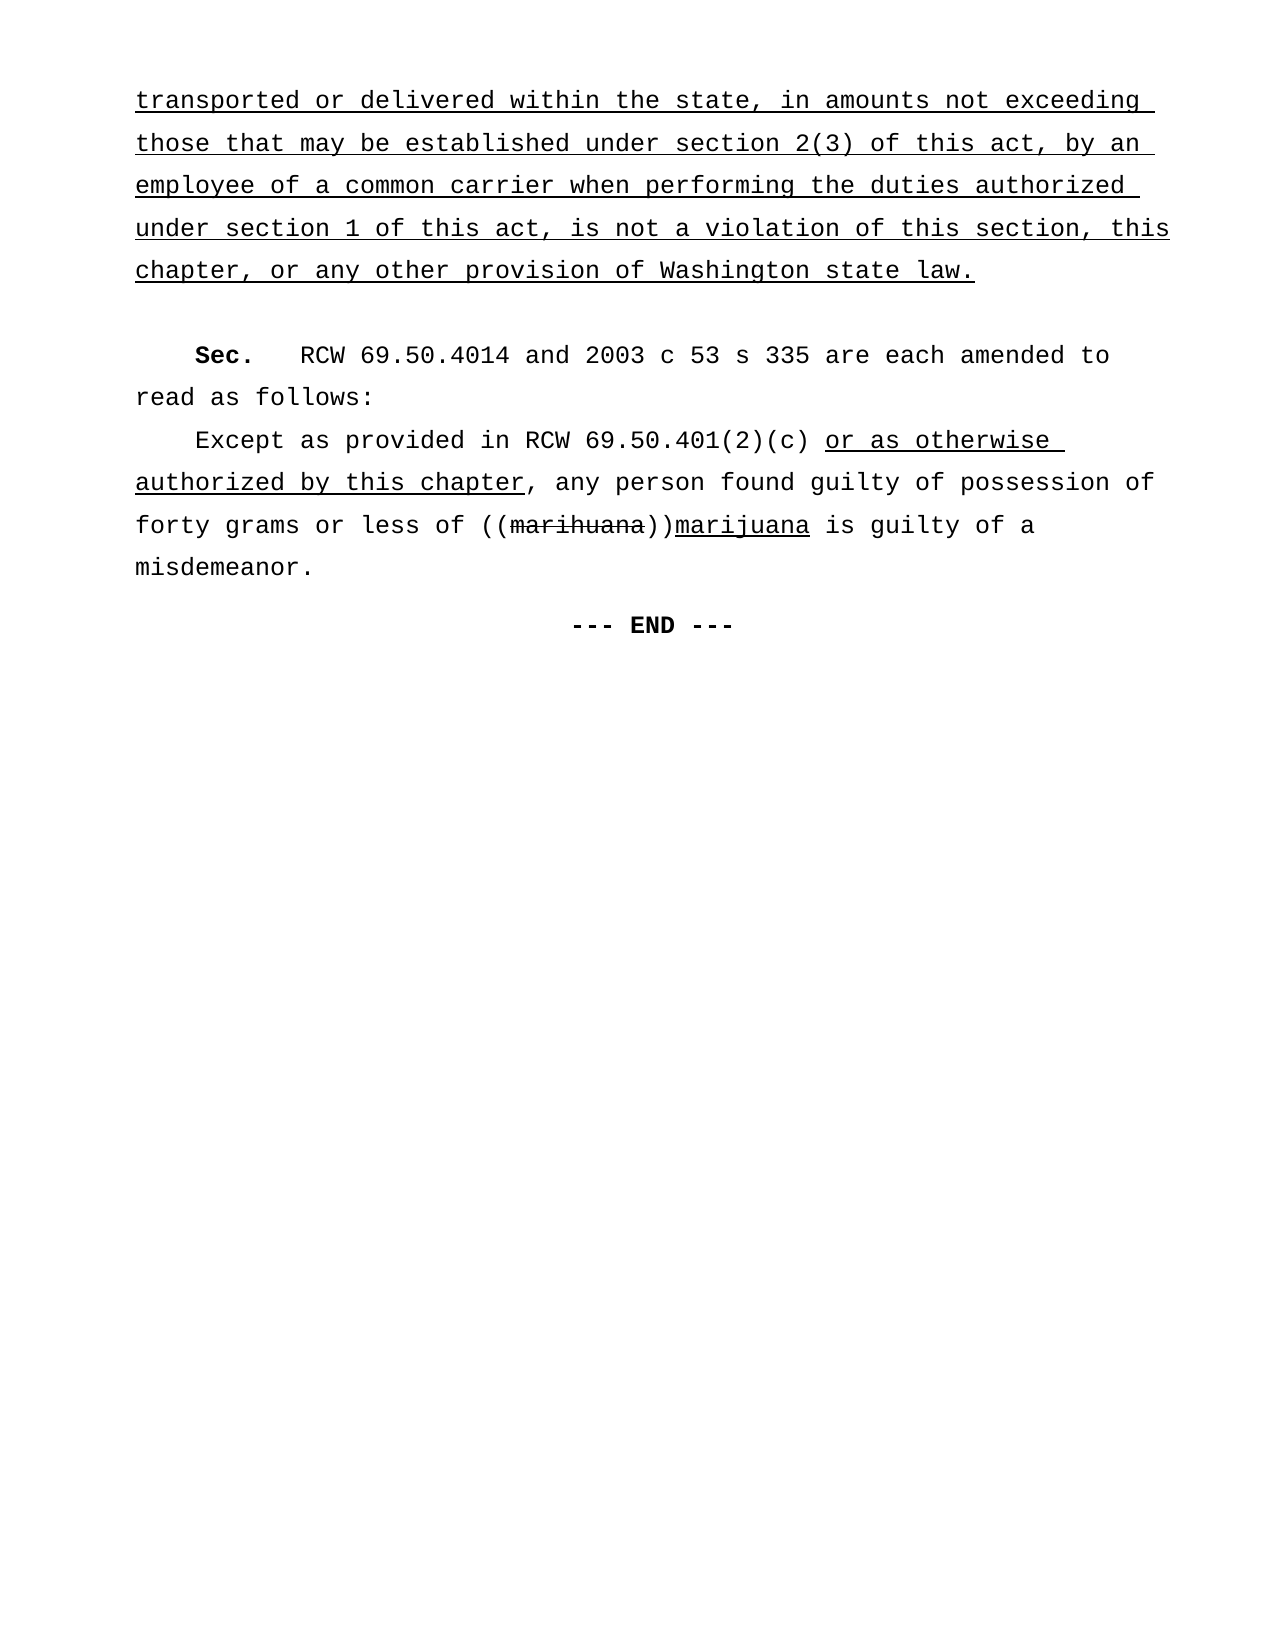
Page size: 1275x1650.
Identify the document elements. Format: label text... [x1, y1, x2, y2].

text Except as provided in RCW 69.50.401(2)(c) or as otherwise authorized by this chapter, any person found guilty of possession of forty grams or less of ((marihuana))marijuana is guilty of a misdemeanor. [135, 414, 1170, 584]
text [135, 75, 1170, 239]
text Sec. RCW 69.50.4014 and 2003 c 53 s 335 are each amended to read as follows: [135, 329, 1170, 414]
text --- END --- [135, 612, 1170, 641]
